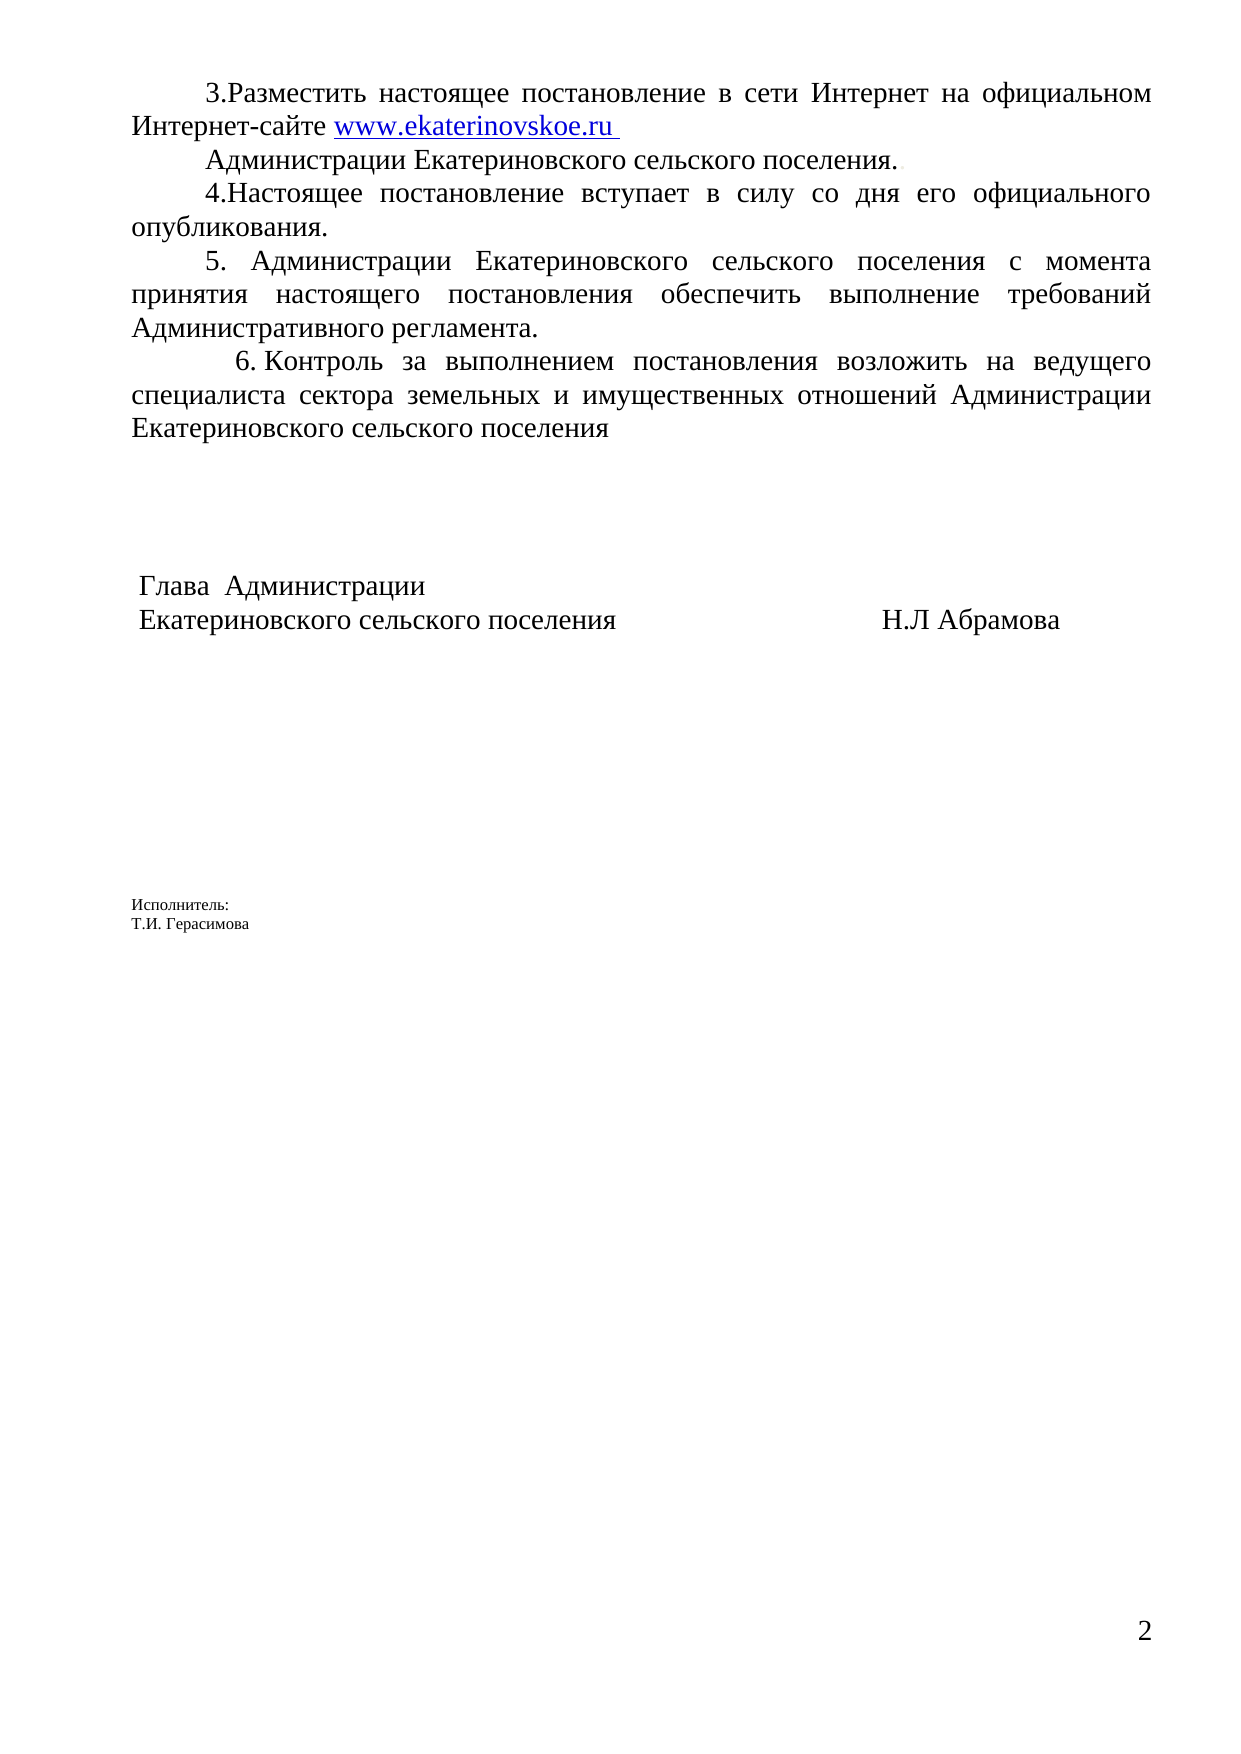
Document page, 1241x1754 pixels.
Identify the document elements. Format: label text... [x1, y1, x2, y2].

text Екатериновского сельского поселения Н.Л Абрамова [131, 602, 1137, 636]
text 6. Контроль за выполнением постановления возложить на ведущего специалиста сектора земельных и имущественных отношений Администрации Екатериновского сельского поселения [131, 343, 1152, 444]
text Глава Администрации [131, 568, 1137, 602]
text 5. Администрации Екатериновского сельского поселения с момента принятия настоящего постановления обеспечить выполнение требований Административного регламента. [131, 243, 1152, 343]
text Т.И. Герасимова [131, 913, 1152, 933]
text 3.Разместить настоящее постановление в сети Интернет на официальном Интернет-сайте www.ekaterinovskoe.ru [131, 75, 1152, 142]
text Администрации Екатериновского сельского поселения.. [131, 142, 1152, 176]
text Исполнитель: [131, 894, 1152, 913]
text 4.Настоящее постановление вступает в силу со дня его официального опубликования. [131, 176, 1152, 243]
